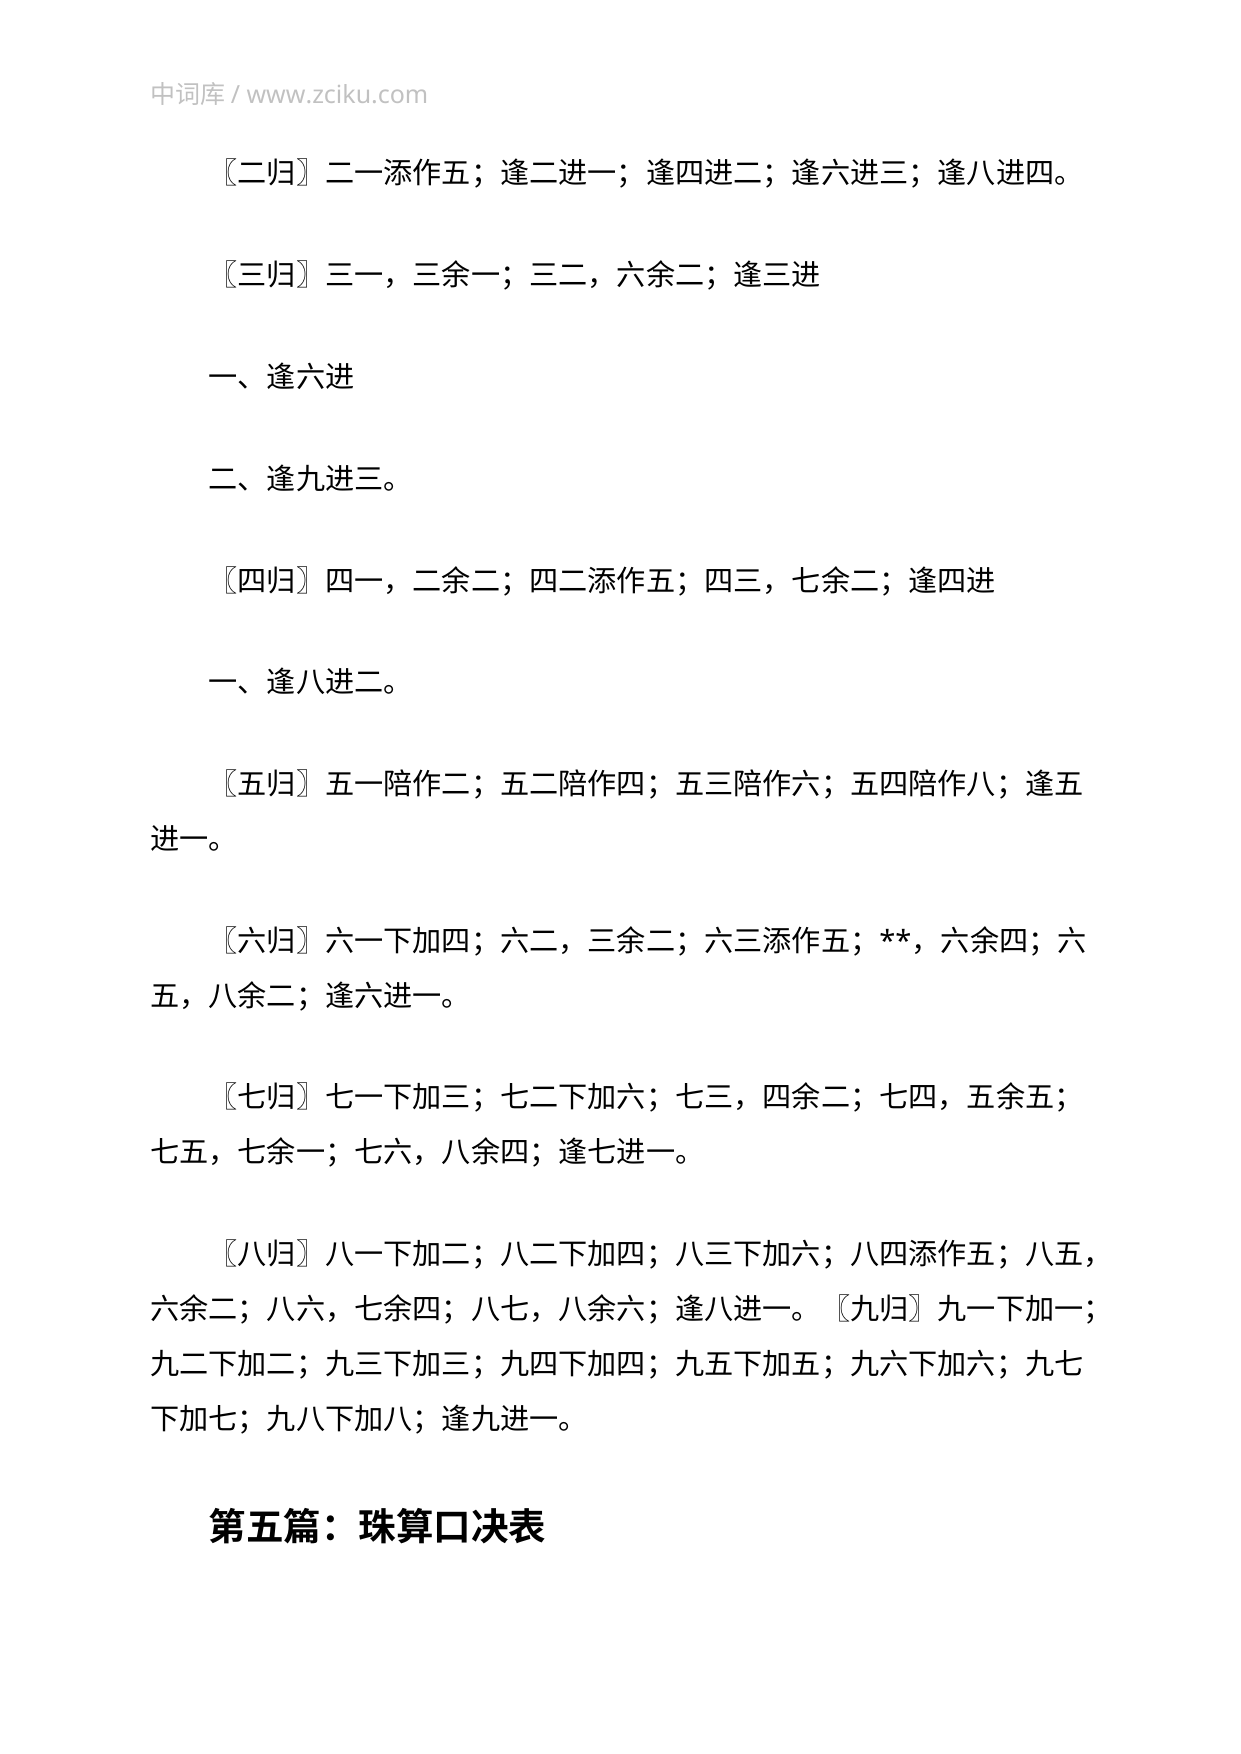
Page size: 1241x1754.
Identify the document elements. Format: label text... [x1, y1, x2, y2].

text 〖五归〗五一陪作二；五二陪作四；五三陪作六；五四陪作八；逢五进一。 [150, 761, 1090, 858]
text 〖四归〗四一，二余二；四二添作五；四三，七余二；逢四进 [150, 557, 1090, 599]
text 〖七归〗七一下加三；七二下加六；七三，四余二；七四，五余五；七五，七余一；七六，八余四；逢七进一。 [150, 1074, 1090, 1171]
text 一、逢六进 [150, 353, 1090, 396]
text 〖六归〗六一下加四；六二，三余二；六三添作五；**，六余四；六五，八余二；逢六进一。 [150, 917, 1090, 1014]
text 〖八归〗八一下加二；八二下加四；八三下加六；八四添作五；八五，六余二；八六，七余四；八七，八余六；逢八进一。〖九归〗九一下加一；九二下加二；九三下加三；九四下加四；九五下加五；九六下加六；九七下加七；九八下加八；逢九进一。 [150, 1231, 1090, 1438]
text 二、逢九进三。 [150, 455, 1090, 498]
text 〖二归〗二一添作五；逢二进一；逢四进二；逢六进三；逢八进四。 [150, 150, 1090, 192]
text 第五篇：珠算口决表 [150, 1497, 1090, 1551]
text 一、逢八进二。 [150, 659, 1090, 701]
text 〖三归〗三一，三余一；三二，六余二；逢三进 [150, 252, 1090, 294]
